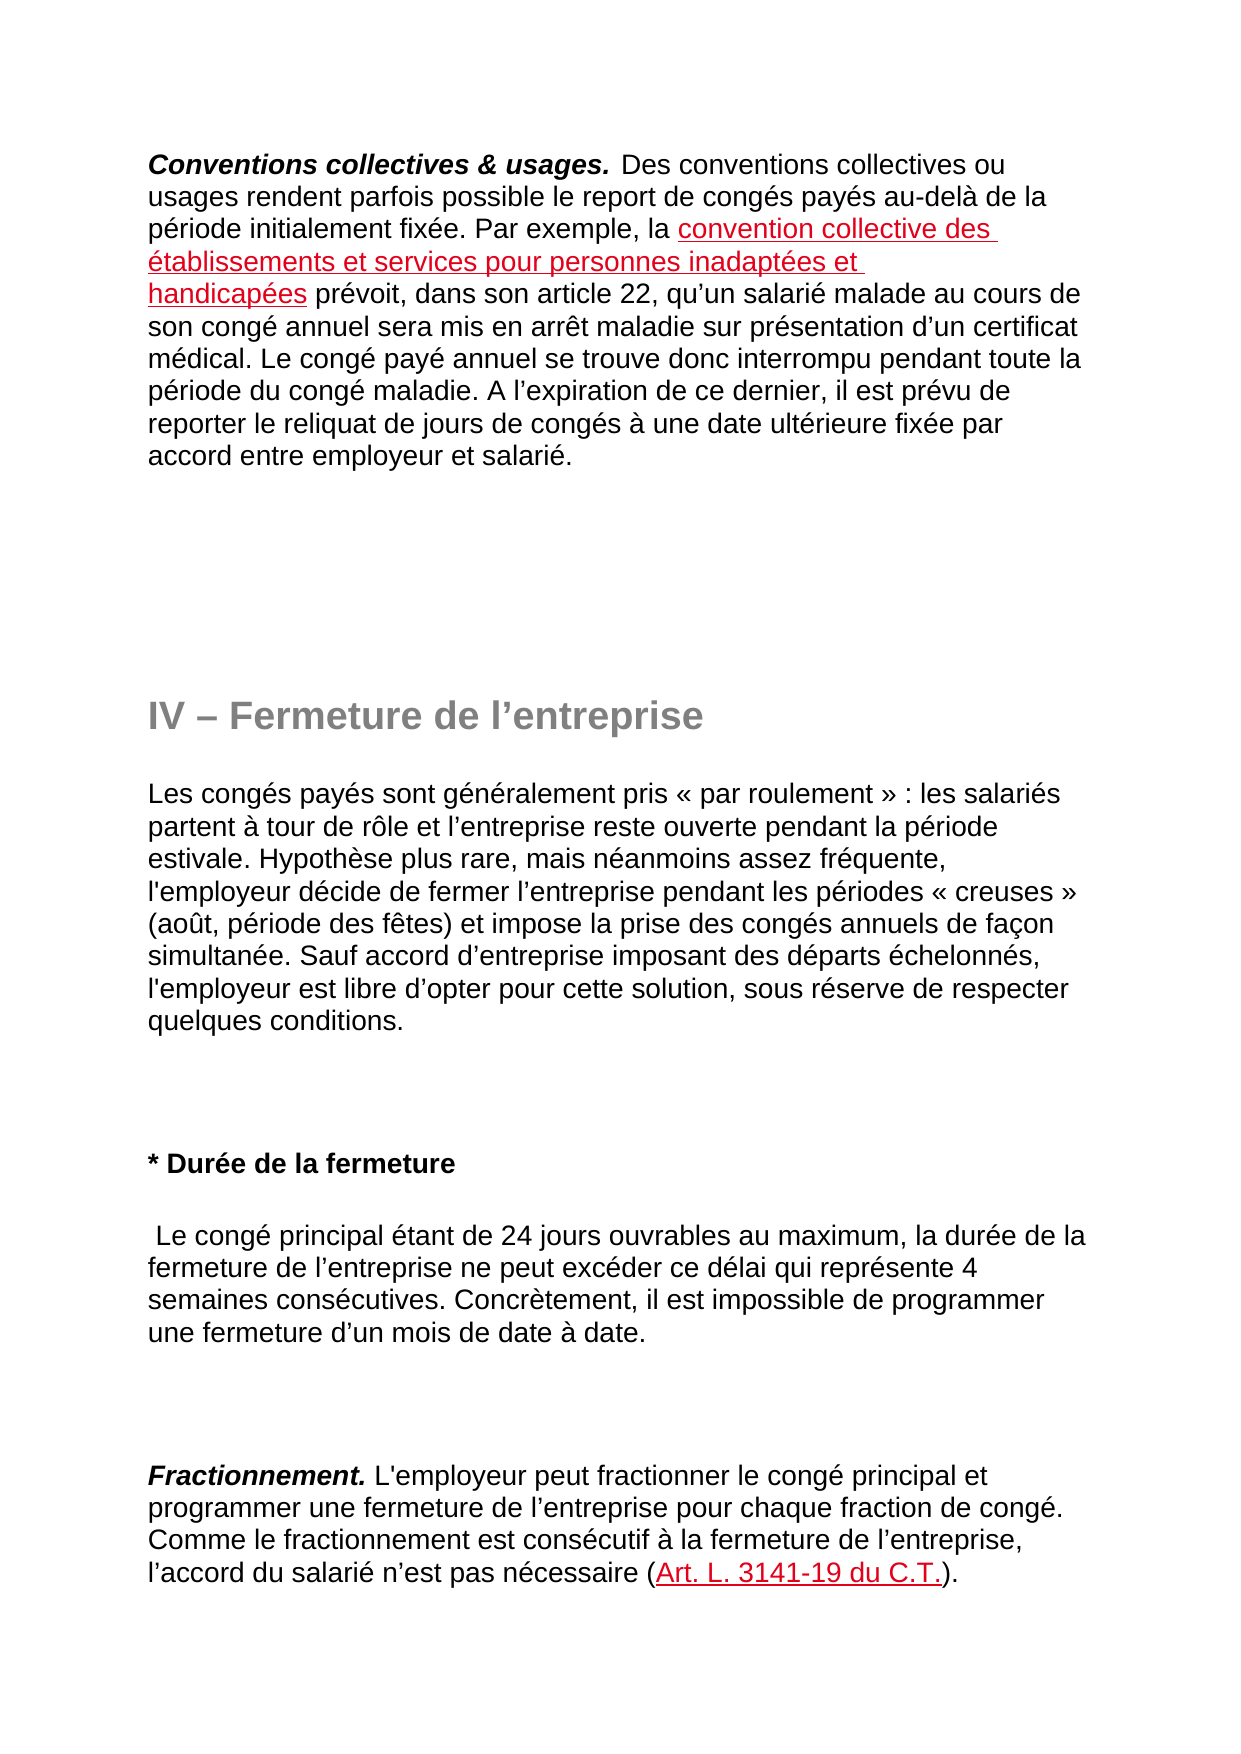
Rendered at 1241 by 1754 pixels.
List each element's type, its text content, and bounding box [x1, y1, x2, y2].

text IV – Fermeture de l’entreprise [148, 693, 1093, 738]
text Conventions collectives & usages. Des conventions collectives ou usages rendent parfois possible le report de congés payés au-delà de la période initialement fixée. Par exemple, la convention collective des établissements et services pour personnes inadaptées et handicapées prévoit, dans son article 22, qu’un salarié malade au cours de son congé annuel sera mis en arrêt maladie sur présentation d’un certificat médical. Le congé payé annuel se trouve donc interrompu pendant toute la période du congé maladie. A l’expiration de ce dernier, il est prévu de reporter le reliquat de jours de congés à une date ultérieure fixée par accord entre employeur et salarié. [148, 148, 1093, 472]
text Les congés payés sont généralement pris « par roulement » : les salariés partent à tour de rôle et l’entreprise reste ouverte pendant la période estivale. Hypothèse plus rare, mais néanmoins assez fréquente, l'employeur décide de fermer l’entreprise pendant les périodes « creuses » (août, période des fêtes) et impose la prise des congés annuels de façon simultanée. Sauf accord d’entreprise imposant des départs échelonnés, l'employeur est libre d’opter pour cette solution, sous réserve de respecter quelques conditions. [148, 777, 1093, 1036]
text * Durée de la fermeture [148, 1147, 1093, 1179]
text Fractionnement. L'employeur peut fractionner le congé principal et programmer une fermeture de l’entreprise pour chaque fraction de congé. Comme le fractionnement est consécutif à la fermeture de l’entreprise, l’accord du salarié n’est pas nécessaire (Art. L. 3141-19 du C.T.). [148, 1458, 1093, 1588]
text Le congé principal étant de 24 jours ouvrables au maximum, la durée de la fermeture de l’entreprise ne peut excéder ce délai qui représente 4 semaines consécutives. Concrètement, il est impossible de programmer une fermeture d’un mois de date à date. [148, 1218, 1093, 1348]
